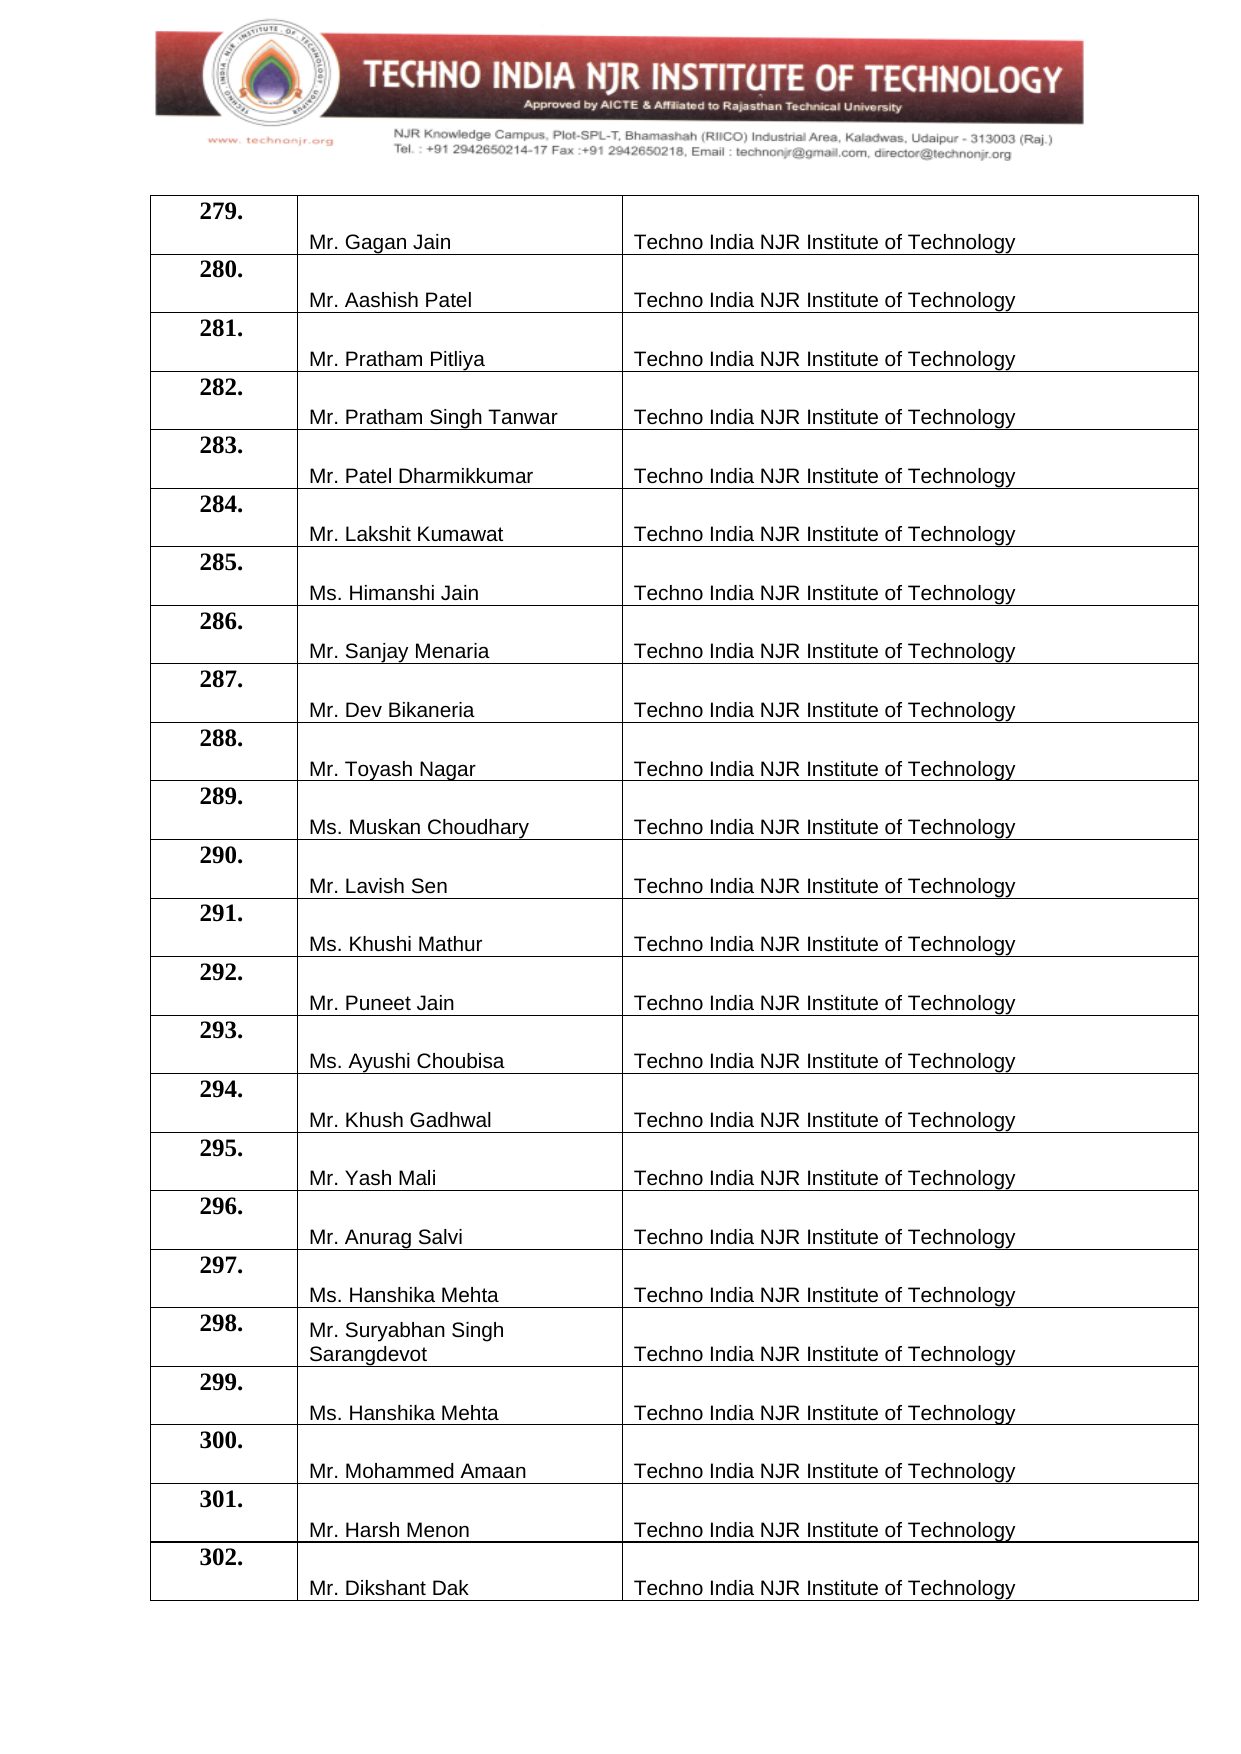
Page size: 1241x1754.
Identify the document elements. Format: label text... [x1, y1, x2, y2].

table_cell Mr. Pratham Singh Tanwar [298, 372, 622, 429]
table_cell [151, 664, 297, 722]
table_cell [151, 1308, 297, 1366]
table_cell Ms. Muskan Choudhary [298, 781, 622, 839]
table_cell Techno India NJR Institute of Technology [623, 255, 1198, 312]
table_cell Techno India NJR Institute of Technology [623, 1484, 1198, 1541]
table_cell Techno India NJR Institute of Technology [623, 372, 1198, 429]
table_cell [151, 957, 297, 1014]
table_cell Techno India NJR Institute of Technology [623, 1543, 1198, 1600]
table_cell Techno India NJR Institute of Technology [623, 430, 1198, 488]
table_cell [151, 1250, 297, 1307]
table_cell Techno India NJR Institute of Technology [623, 1250, 1198, 1307]
table_cell Ms. Ayushi Choubisa [298, 1016, 622, 1073]
table_cell Mr. Toyash Nagar [298, 723, 622, 780]
table_cell [151, 255, 297, 312]
table_cell Mr. Pratham Pitliya [298, 313, 622, 371]
table_cell Mr. Yash Mali [298, 1133, 622, 1190]
table_cell [151, 781, 297, 839]
table_cell Mr. Suryabhan Singh Sarangdevot [298, 1308, 622, 1366]
table_cell Mr. Aashish Patel [298, 255, 622, 312]
table_cell Techno India NJR Institute of Technology [623, 1074, 1198, 1132]
table_cell [151, 372, 297, 429]
table_cell Ms. Himanshi Jain [298, 547, 622, 605]
table_cell Techno India NJR Institute of Technology [623, 547, 1198, 605]
table_cell Mr. Puneet Jain [298, 957, 622, 1014]
table_cell [151, 547, 297, 605]
table_cell Ms. Khushi Mathur [298, 899, 622, 956]
table_cell Techno India NJR Institute of Technology [623, 1367, 1198, 1424]
table_cell Techno India NJR Institute of Technology [623, 899, 1198, 956]
table_cell [151, 1543, 297, 1600]
table_cell [151, 1484, 297, 1541]
table_cell Mr. Sanjay Menaria [298, 606, 622, 663]
table_cell [151, 840, 297, 897]
table_cell Techno India NJR Institute of Technology [623, 606, 1198, 663]
table_cell Techno India NJR Institute of Technology [623, 1133, 1198, 1190]
table_cell Techno India NJR Institute of Technology [623, 196, 1198, 253]
table_cell Techno India NJR Institute of Technology [623, 840, 1198, 897]
table_cell Techno India NJR Institute of Technology [623, 723, 1198, 780]
table_cell Techno India NJR Institute of Technology [623, 1425, 1198, 1483]
table_cell Mr. Mohammed Amaan [298, 1425, 622, 1483]
table_cell Techno India NJR Institute of Technology [623, 313, 1198, 371]
table_cell Mr. Dev Bikaneria [298, 664, 622, 722]
table_cell [151, 1367, 297, 1424]
picture [150, 14, 1091, 167]
table_cell Techno India NJR Institute of Technology [623, 1016, 1198, 1073]
table_cell [151, 1133, 297, 1190]
table_cell Mr. Khush Gadhwal [298, 1074, 622, 1132]
table_cell [151, 1016, 297, 1073]
table_cell Mr. Patel Dharmikkumar [298, 430, 622, 488]
table_cell Techno India NJR Institute of Technology [623, 957, 1198, 1014]
table_cell [151, 430, 297, 488]
table_cell [151, 1074, 297, 1132]
table_cell [151, 899, 297, 956]
table_cell Mr. Harsh Menon [298, 1484, 622, 1541]
table_cell [151, 489, 297, 546]
table_cell [151, 196, 297, 253]
table_cell Mr. Gagan Jain [298, 196, 622, 253]
table_cell Techno India NJR Institute of Technology [623, 1308, 1198, 1366]
table_cell Ms. Hanshika Mehta [298, 1250, 622, 1307]
table_cell Techno India NJR Institute of Technology [623, 781, 1198, 839]
table_cell [151, 313, 297, 371]
table_cell [151, 1425, 297, 1483]
table_cell [151, 606, 297, 663]
table_cell Techno India NJR Institute of Technology [623, 664, 1198, 722]
table_cell Ms. Hanshika Mehta [298, 1367, 622, 1424]
table_cell Techno India NJR Institute of Technology [623, 1191, 1198, 1249]
table_cell Techno India NJR Institute of Technology [623, 489, 1198, 546]
table_cell [151, 1191, 297, 1249]
table_cell [151, 723, 297, 780]
table_cell Mr. Lavish Sen [298, 840, 622, 897]
table_cell Mr. Lakshit Kumawat [298, 489, 622, 546]
table_cell Mr. Dikshant Dak [298, 1543, 622, 1600]
table_cell Mr. Anurag Salvi [298, 1191, 622, 1249]
